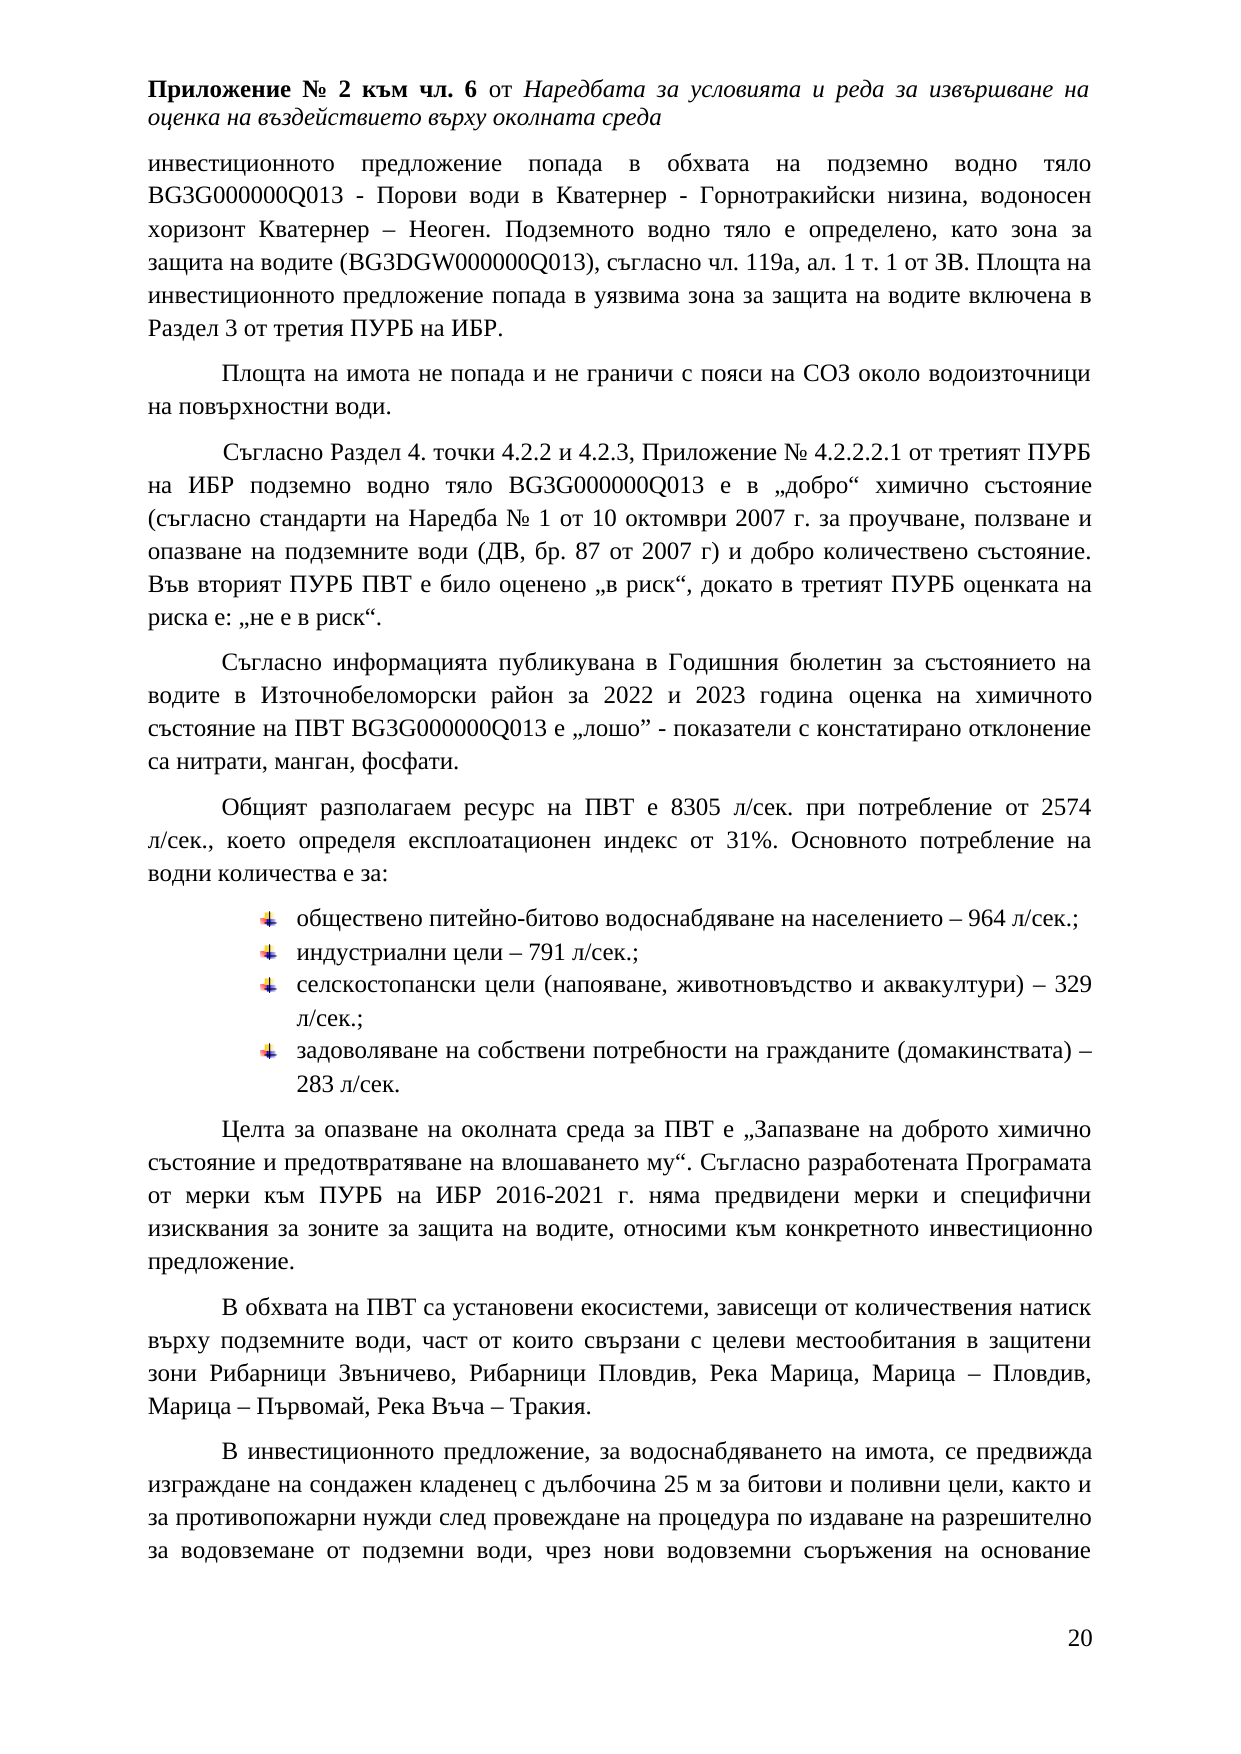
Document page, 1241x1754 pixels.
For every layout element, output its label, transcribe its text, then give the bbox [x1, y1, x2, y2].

text В обхвата на ПВТ са установени екосистеми, зависещи от количествения натиск върху подземните води, част от които свързани с целеви местообитания в защитени зони Рибарници Звъничево, Рибарници Пловдив, Река Марица, Марица – Пловдив, Марица – Първомай, Река Въча – Тракия. [148, 1292, 1093, 1419]
text Площта на имота не попада и не граничи с пояси на СОЗ около водоизточници на повърхностни води. [148, 358, 1093, 420]
list обществено питейно-битово водоснабдяване на населението – 964 л/сек.; [259, 903, 1093, 932]
text Целта за опазване на околната среда за ПВТ е „Запазване на доброто химично състояние и предотвратяване на влошаването му“. Съгласно разработената Програмата от мерки към ПУРБ на ИБР 2016-2021 г. няма предвидени мерки и специфични изисквания за зоните за защита на водите, относими към конкретното инвестиционно предложение. [148, 1114, 1093, 1275]
text Съгласно Раздел 4. точки 4.2.2 и 4.2.3, Приложение № 4.2.2.2.1 от третият ПУРБ на ИБР подземно водно тяло BG3G000000Q013 е в „добро“ химично състояние (съгласно стандарти на Наредба № 1 от 10 октомври 2007 г. за проучване, ползване и опазване на подземните води (ДВ, бр. 87 от 2007 г) и добро количествено състояние. Във вторият ПУРБ ПВТ е било оценено „в риск“, докато в третият ПУРБ оценката на риска е: „не е в риск“. [148, 437, 1093, 631]
picture [260, 910, 277, 927]
list селскостопански цели (напояване, животновъдство и аквакултури) – 329 л/сек.; [259, 969, 1093, 1031]
list индустриални цели – 791 л/сек.; [259, 937, 1093, 965]
text Общият разполагаем ресурс на ПВТ е 8305 л/сек. при потребление от 2574 л/сек., което определя експлоатационен индекс от 31%. Основното потребление на водни количества е за: [148, 792, 1093, 887]
list задоволяване на собствени потребности на гражданите (домакинствата) – 283 л/сек. [259, 1036, 1093, 1097]
picture [260, 976, 277, 993]
picture [260, 943, 277, 960]
text Съгласно информацията публикувана в Годишния бюлетин за състоянието на водите в Източнобеломорски район за 2022 и 2023 година оценка на химичното състояние на ПВТ BG3G000000Q013 е „лошо” - показатели с констатирано отклонение са нитрати, манган, фосфати. [148, 647, 1093, 775]
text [148, 148, 1093, 341]
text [148, 1436, 1093, 1564]
picture [260, 1042, 277, 1059]
